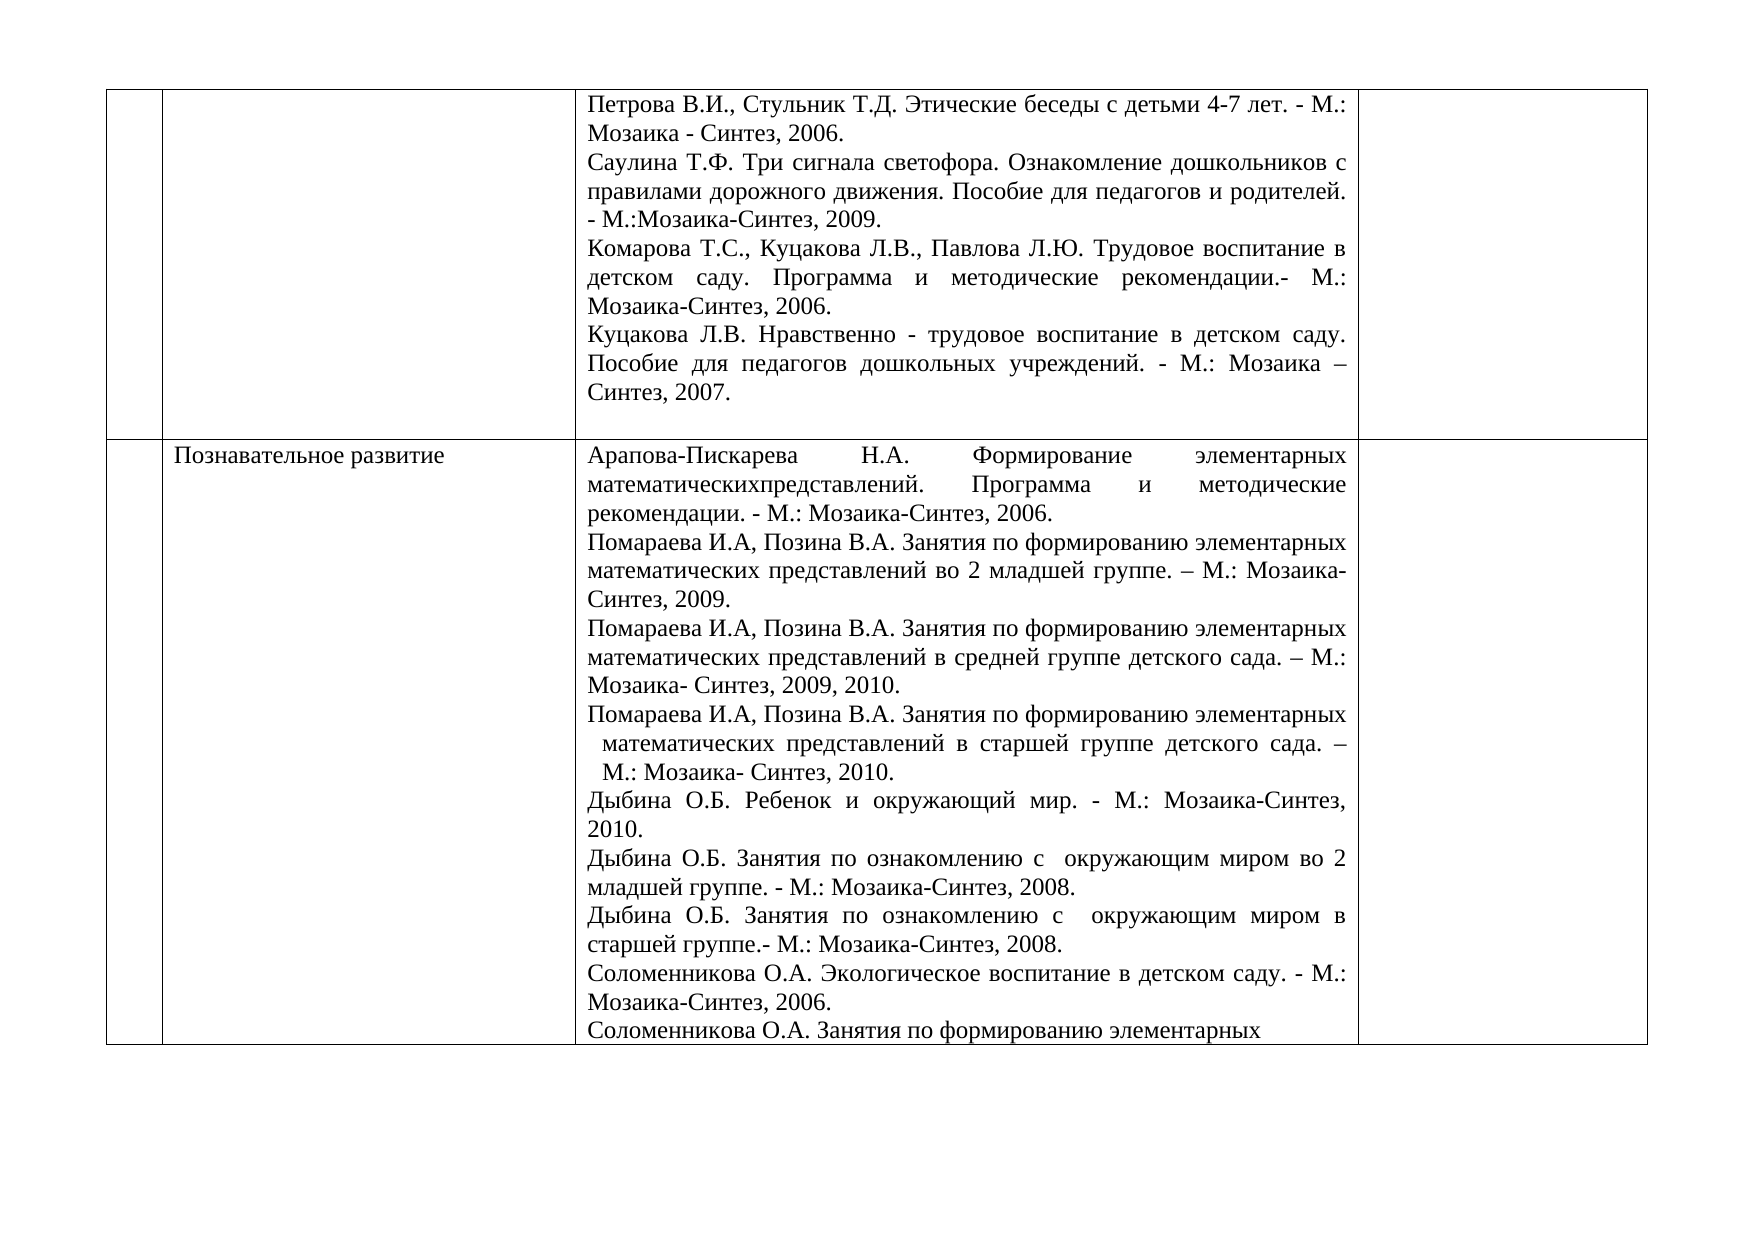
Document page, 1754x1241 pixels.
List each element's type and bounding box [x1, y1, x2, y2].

table_cell [163, 90, 575, 439]
table_cell [576, 440, 1358, 1044]
table_cell [107, 440, 162, 1044]
table_cell [1359, 90, 1647, 439]
table_cell [1359, 440, 1647, 1044]
table_cell [163, 440, 575, 1044]
table_cell [576, 90, 1358, 439]
table_cell [107, 90, 162, 439]
